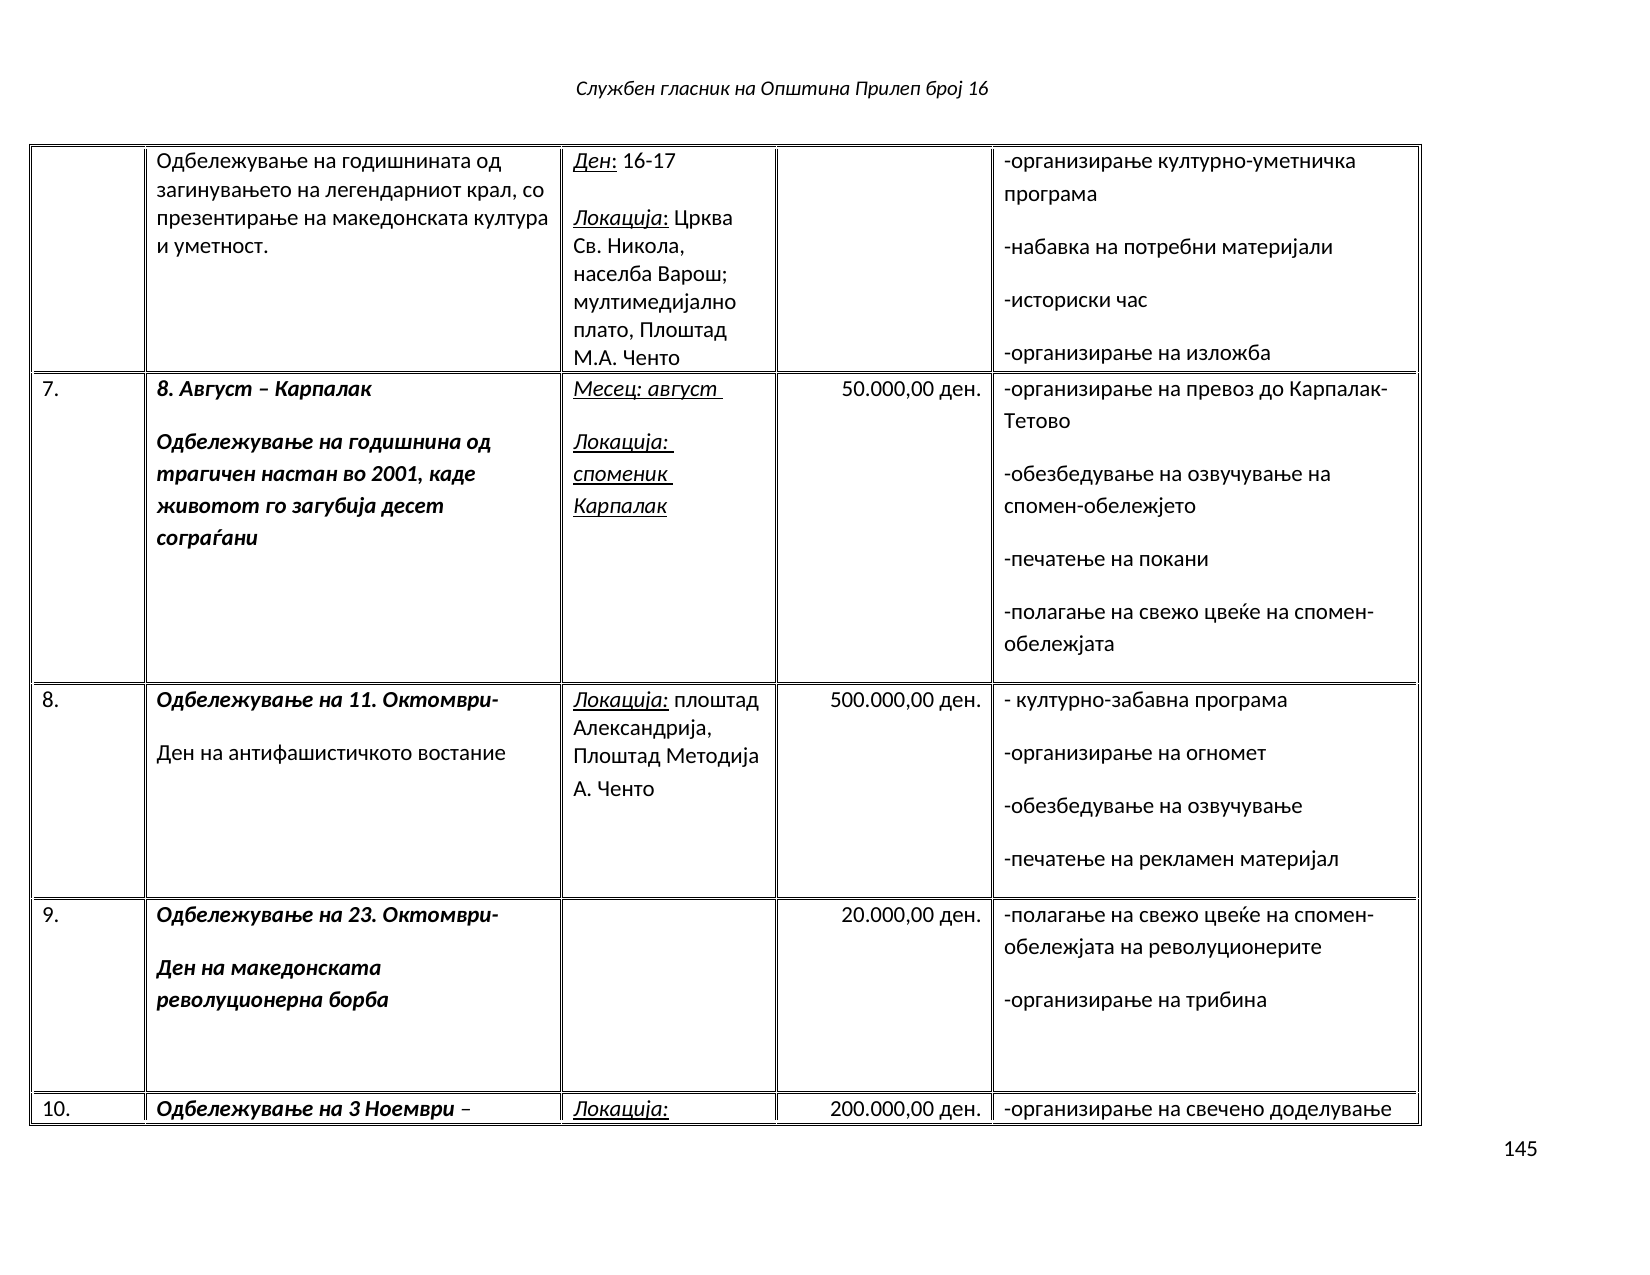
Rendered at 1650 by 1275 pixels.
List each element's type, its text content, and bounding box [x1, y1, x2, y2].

table_cell 8. [31, 682, 145, 897]
table_cell Одбележување на 11. Октомври- Ден на антифашистичкото востание [147, 685, 560, 897]
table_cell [145, 145, 562, 371]
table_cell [993, 1091, 1420, 1122]
table_cell 6. [32, 147, 145, 371]
table_cell 50.000,00 ден. [778, 374, 991, 682]
table_cell 200.000,00 ден. [777, 1091, 993, 1122]
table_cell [562, 145, 777, 371]
table_cell -организирање на превоз до Карпалак- Тетово -обезбедување на озвучување на спомен-обележјето -печатење на покани -полагање на свежо цвеќе на спомен-обележјата [994, 371, 1418, 682]
table_cell 500.000,00 ден. [778, 685, 991, 897]
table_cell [145, 1091, 562, 1122]
table_cell 8. Август – Карпалак Одбележување на годишнина од трагичен настан во 2001, каде животот го загубија десет сограѓани [147, 374, 560, 682]
table_cell Локација: плоштад Александрија, Плоштад Методија А. Ченто [563, 685, 775, 897]
table_cell 60.000,00 ден. [777, 145, 993, 371]
table_cell 7. [32, 371, 144, 682]
table_cell 10. [31, 1091, 145, 1122]
table_cell - културно-забавна програма -организирање на огномет -обезбедување на озвучување -печатење на рекламен материјал [993, 682, 1420, 897]
table_cell 9. [31, 897, 145, 1091]
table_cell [562, 1091, 777, 1122]
table_cell 20.000,00 ден. [778, 900, 991, 1091]
table_cell Одбележување на 23. Октомври- Ден на македонската револуционерна борба [147, 900, 560, 1091]
table_cell Месец: август Локација: споменик Карпалак [563, 374, 775, 682]
table_cell -полагање на свежо цвеќе на спомен-обележјата на револуционерите -организирање на трибина [993, 897, 1420, 1091]
table_cell [563, 900, 775, 1091]
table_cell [993, 147, 1418, 371]
